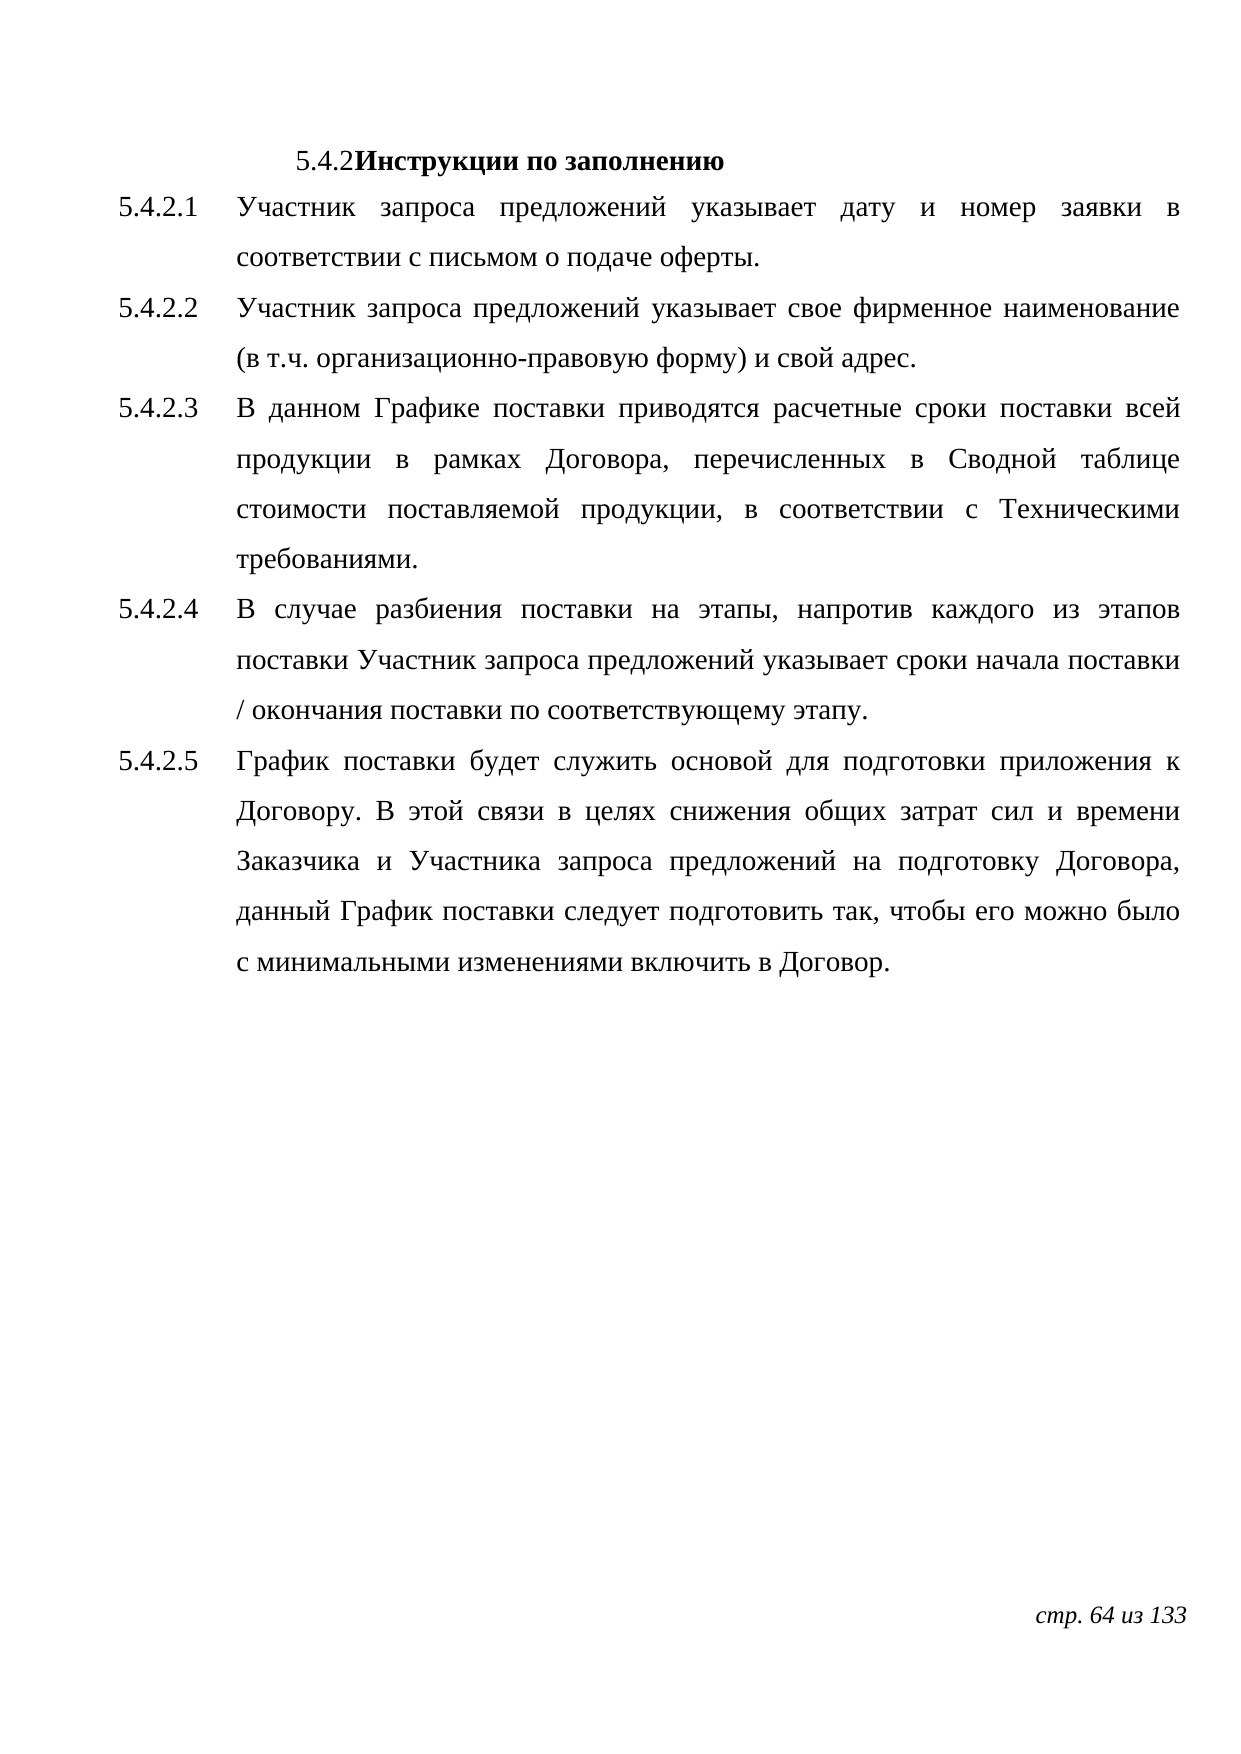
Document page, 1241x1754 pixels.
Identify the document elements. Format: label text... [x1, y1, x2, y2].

text Участник запроса предложений указывает свое фирменное наименование (в т.ч. организационно-правовую форму) и свой адрес. [118, 290, 1181, 374]
text Участник запроса предложений указывает дату и номер заявки в соответствии с письмом о подаче оферты. [118, 189, 1181, 273]
text В случае разбиения поставки на этапы, напротив каждого из этапов поставки Участник запроса предложений указывает сроки начала поставки / окончания поставки по соответствующему этапу. [118, 592, 1181, 726]
text Инструкции по заполнению [236, 143, 1181, 177]
text В данном Графике поставки приводятся расчетные сроки поставки всей продукции в рамках Договора, перечисленных в Сводной таблице стоимости поставляемой продукции, в соответствии с Техническими требованиями. [118, 390, 1181, 575]
text График поставки будет служить основой для подготовки приложения к Договору. В этой связи в целях снижения общих затрат сил и времени Заказчика и Участника запроса предложений на подготовку Договора, данный График поставки следует подготовить так, чтобы его можно было с минимальными изменениями включить в Договор. [118, 743, 1181, 977]
